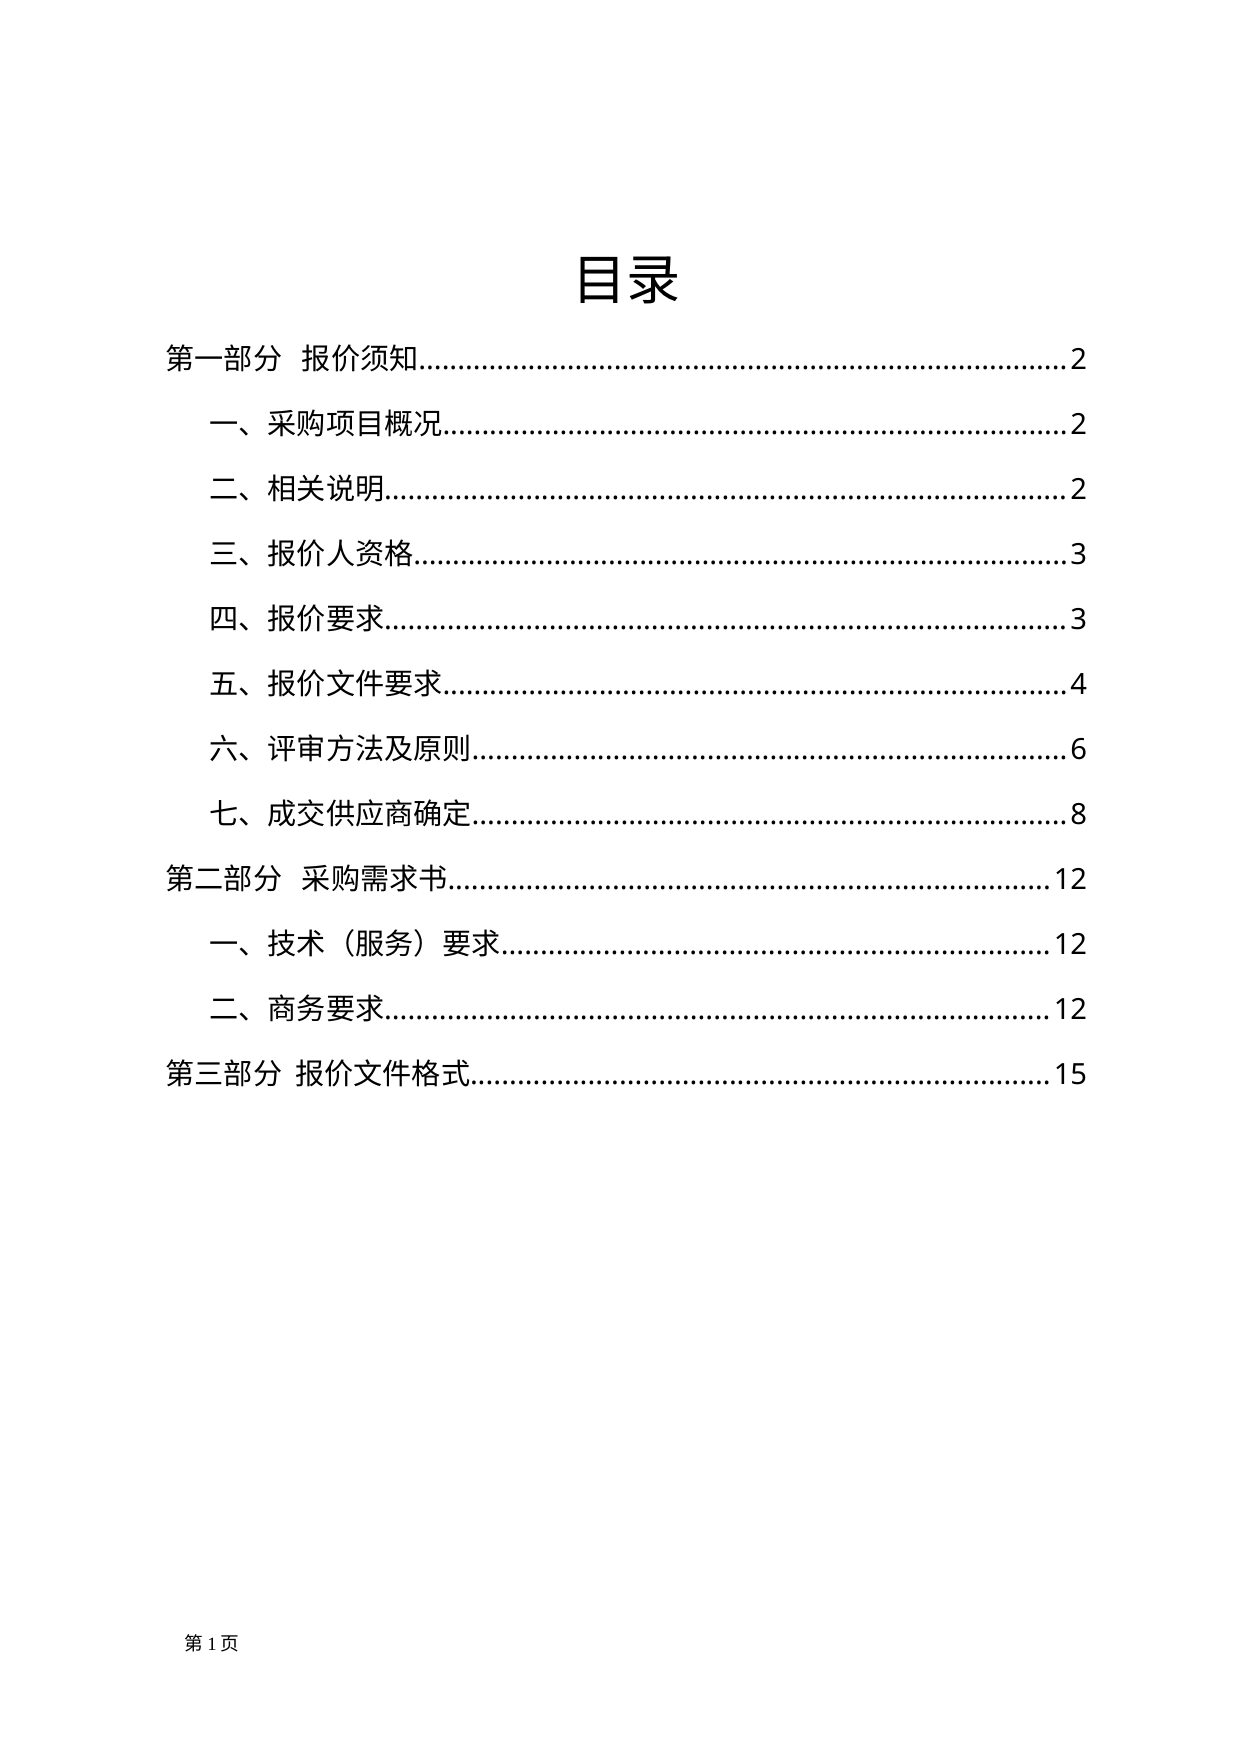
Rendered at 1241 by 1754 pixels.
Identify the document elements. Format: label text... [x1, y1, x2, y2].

text 三、报价人资格 3 [209, 519, 1087, 584]
text 六、评审方法及原则 6 [209, 714, 1087, 779]
text 一、技术（服务）要求 12 [209, 909, 1087, 974]
text 七、成交供应商确定 8 [209, 779, 1087, 844]
text 第三部分 报价文件格式 15 [165, 1039, 1087, 1104]
text 二、相关说明 2 [209, 454, 1087, 519]
text 四、报价要求 3 [209, 584, 1087, 649]
text 二、商务要求 12 [209, 974, 1087, 1039]
text 第一部分 报价须知 2 [165, 324, 1087, 389]
text 五、报价文件要求 4 [209, 649, 1087, 714]
text 第二部分 采购需求书 12 [165, 844, 1087, 909]
text 目录 [165, 227, 1087, 324]
text 一、采购项目概况 2 [209, 389, 1087, 454]
